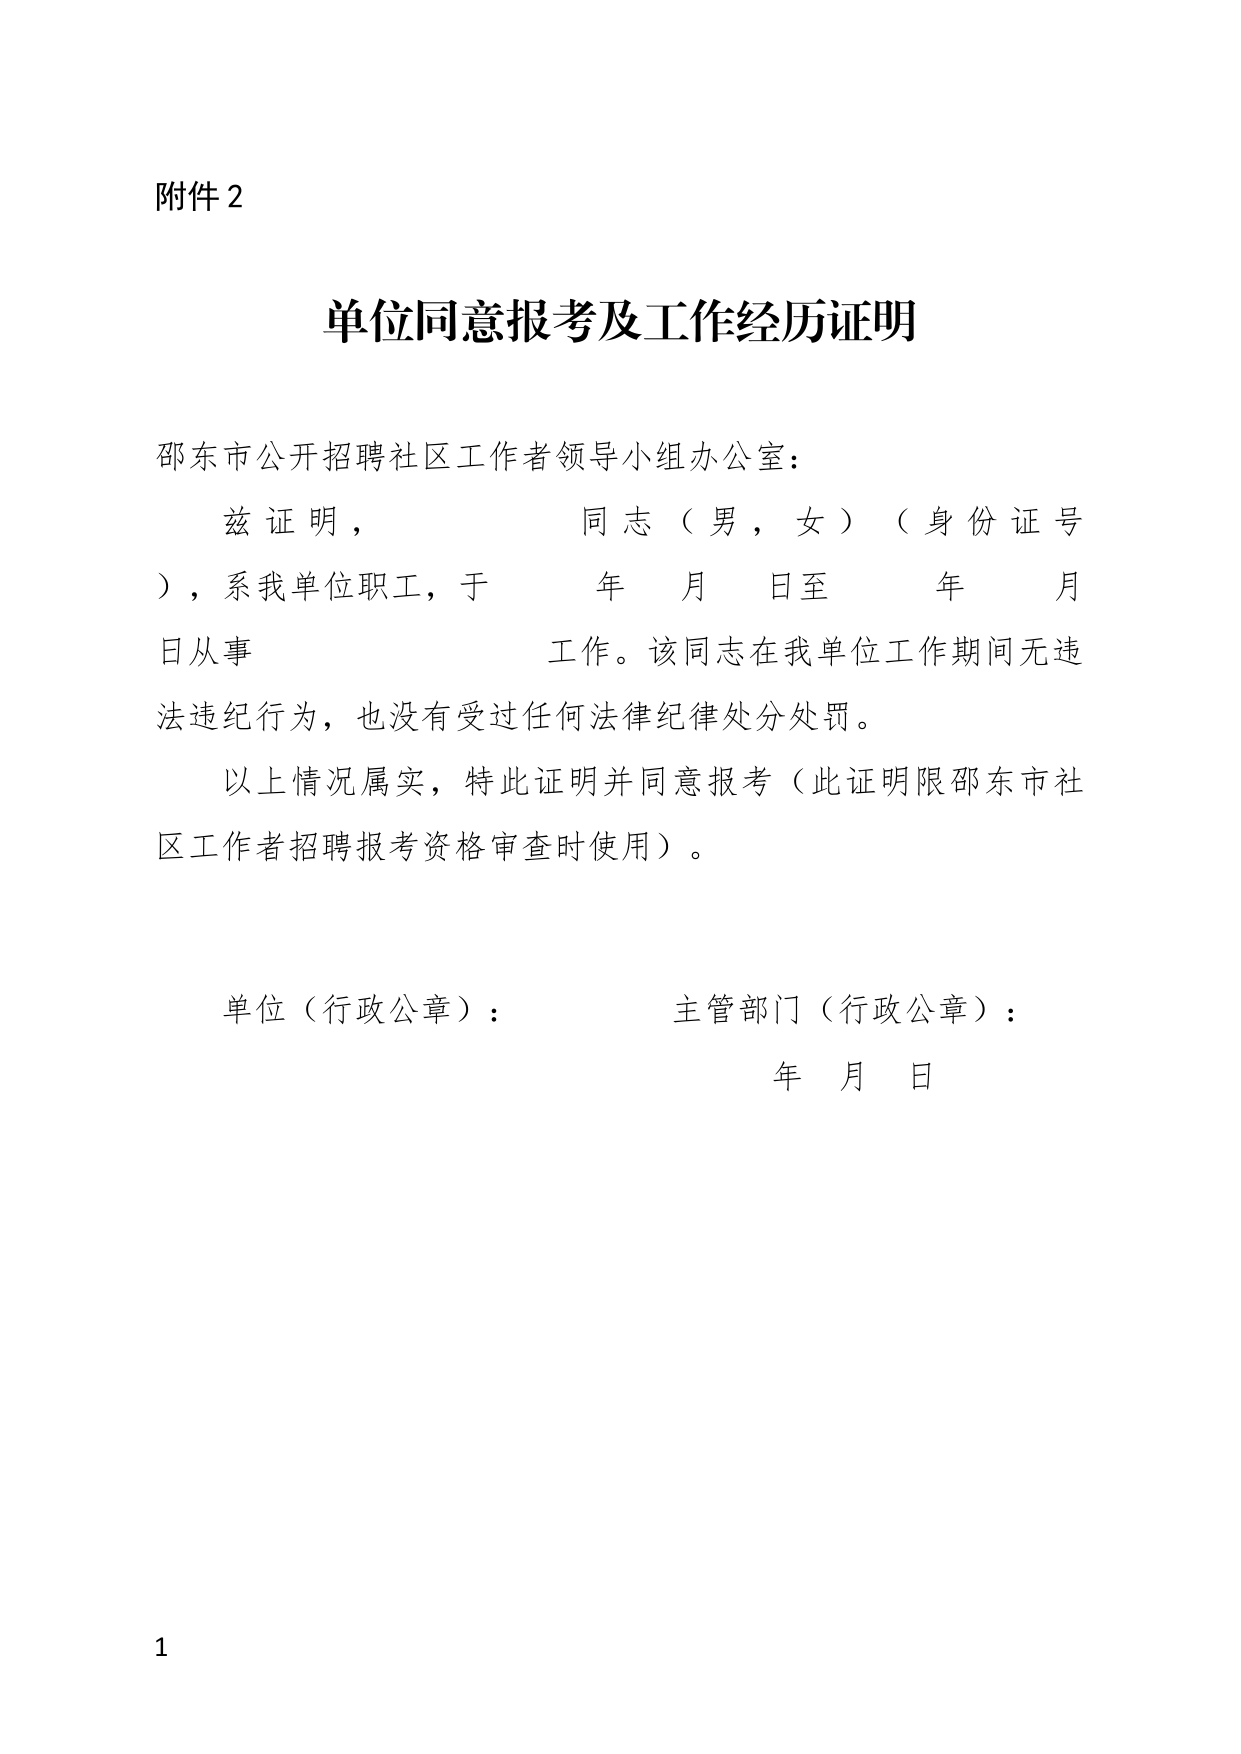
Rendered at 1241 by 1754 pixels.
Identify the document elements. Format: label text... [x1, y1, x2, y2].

text 以上情况属实，特此证明并同意报考（此证明限邵东市社区工作者招聘报考资格审查时使用）。 [153, 747, 1087, 877]
text 附件2 [153, 162, 1087, 227]
text 邵东市公开招聘社区工作者领导小组办公室： [153, 422, 1087, 487]
text 单位同意报考及工作经历证明 [153, 292, 1087, 357]
text 兹证明， 同志（男，女）（身份证号 ），系我单位职工，于 年 月 日至 年 月 日从事 工作。该同志在我单位工作期间无违法违纪行为，也没有受过任何法律纪律处分处罚。 [153, 487, 1087, 747]
text 单位（行政公章）： 主管部门（行政公章）： [153, 974, 1087, 1039]
text 年 月 日 [153, 1039, 1087, 1108]
